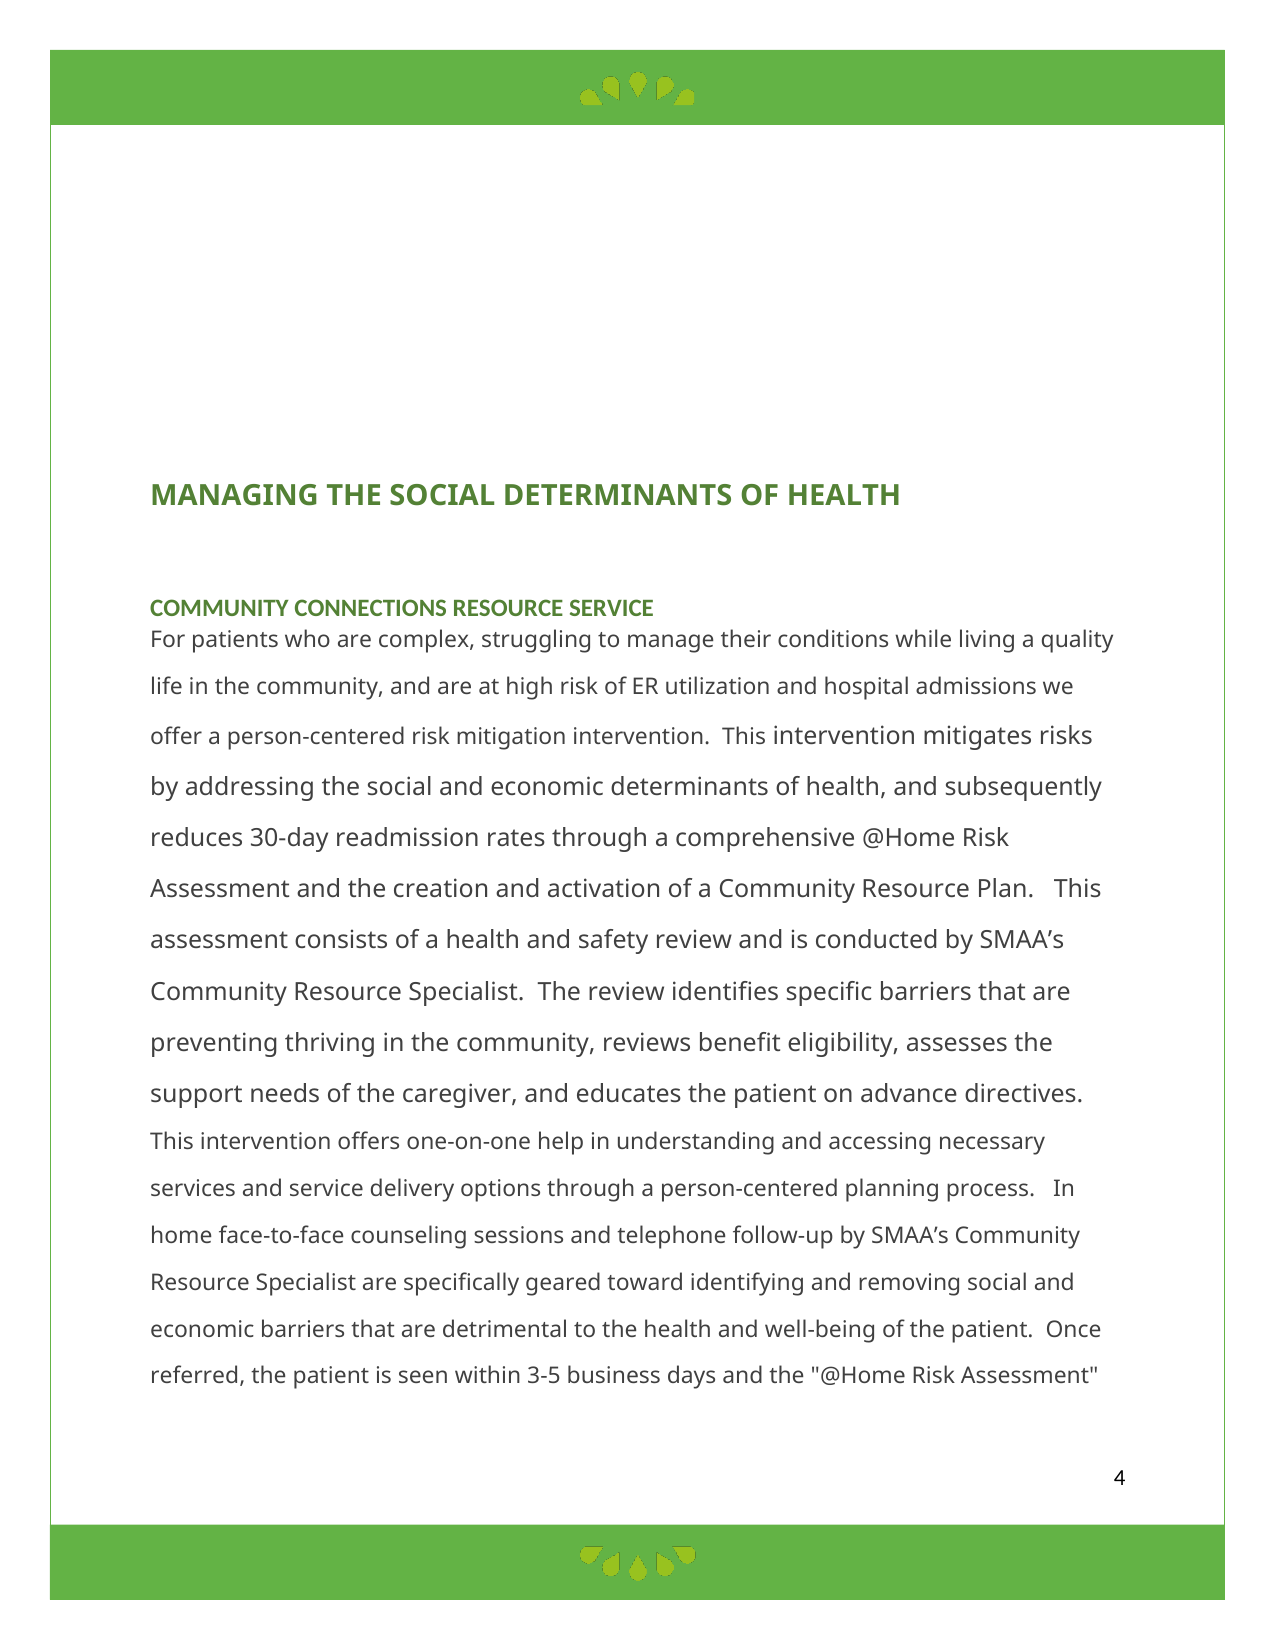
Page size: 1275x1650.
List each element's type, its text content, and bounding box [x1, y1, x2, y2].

picture [578, 1544, 696, 1582]
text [150, 623, 1125, 1391]
text MANAGING THE SOCIAL DETERMINANTS OF HEALTH [150, 474, 1125, 514]
text COMMUNITY CONNECTIONS RESOURCE SERVICE [150, 592, 1125, 623]
picture [578, 70, 694, 105]
